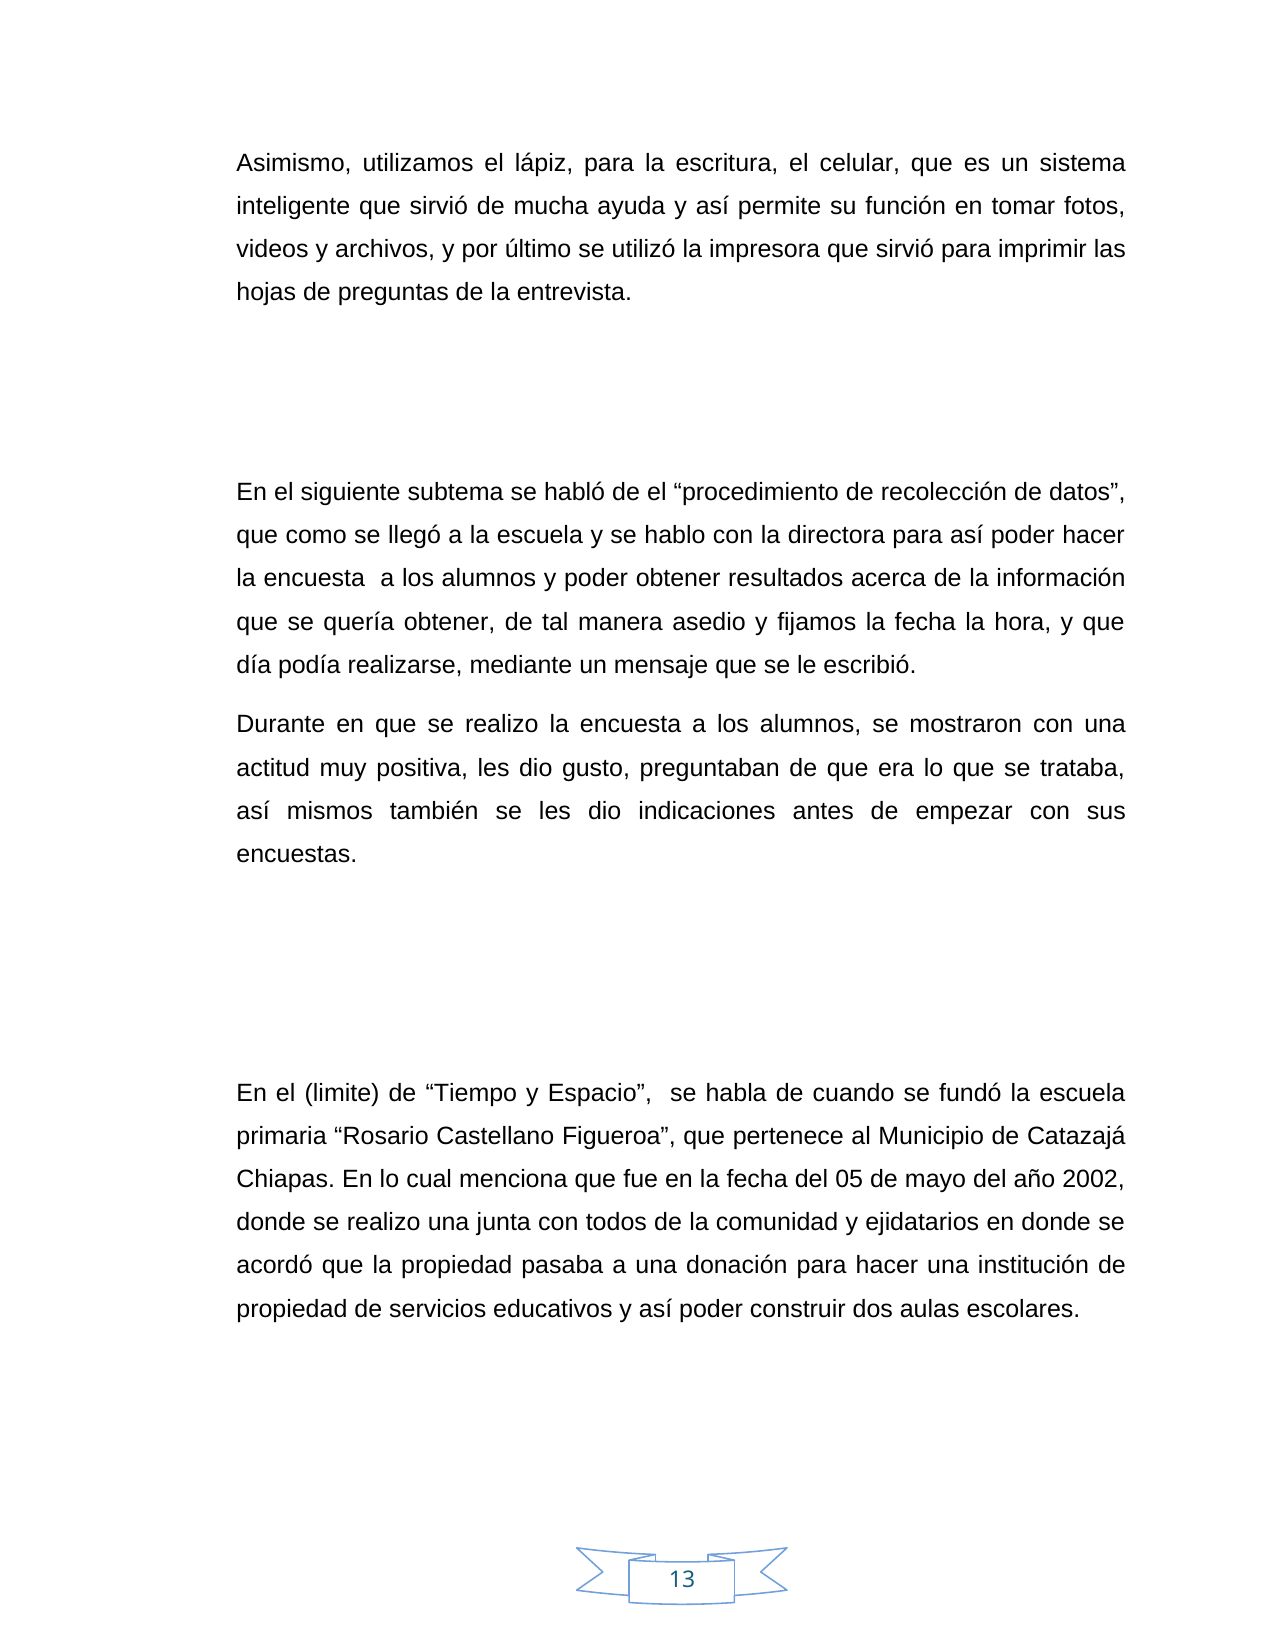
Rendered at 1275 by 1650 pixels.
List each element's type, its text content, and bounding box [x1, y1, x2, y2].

text En el (limite) de “Tiempo y Espacio”, se habla de cuando se fundó la escuela primaria “Rosario Castellano Figueroa”, que pertenece al Municipio de Catazajá Chiapas. En lo cual menciona que fue en la fecha del 05 de mayo del año 2002, donde se realizo una junta con todos de la comunidad y ejidatarios en donde se acordó que la propiedad pasaba a una donación para hacer una institución de propiedad de servicios educativos y así poder construir dos aulas escolares. [236, 1078, 1127, 1322]
text En el siguiente subtema se habló de el “procedimiento de recolección de datos”, que como se llegó a la escuela y se hablo con la directora para así poder hacer la encuesta a los alumnos y poder obtener resultados acerca de la información que se quería obtener, de tal manera asedio y fijamos la fecha la hora, y que día podía realizarse, mediante un mensaje que se le escribió. [236, 477, 1127, 678]
text Asimismo, utilizamos el lápiz, para la escritura, el celular, que es un sistema inteligente que sirvió de mucha ayuda y así permite su función en tomar fotos, videos y archivos, y por último se utilizó la impresora que sirvió para imprimir las hojas de preguntas de la entrevista. [236, 148, 1127, 306]
text Durante en que se realizo la encuesta a los alumnos, se mostraron con una actitud muy positiva, les dio gusto, preguntaban de que era lo que se trataba, así mismos también se les dio indicaciones antes de empezar con sus encuestas. [236, 709, 1127, 868]
